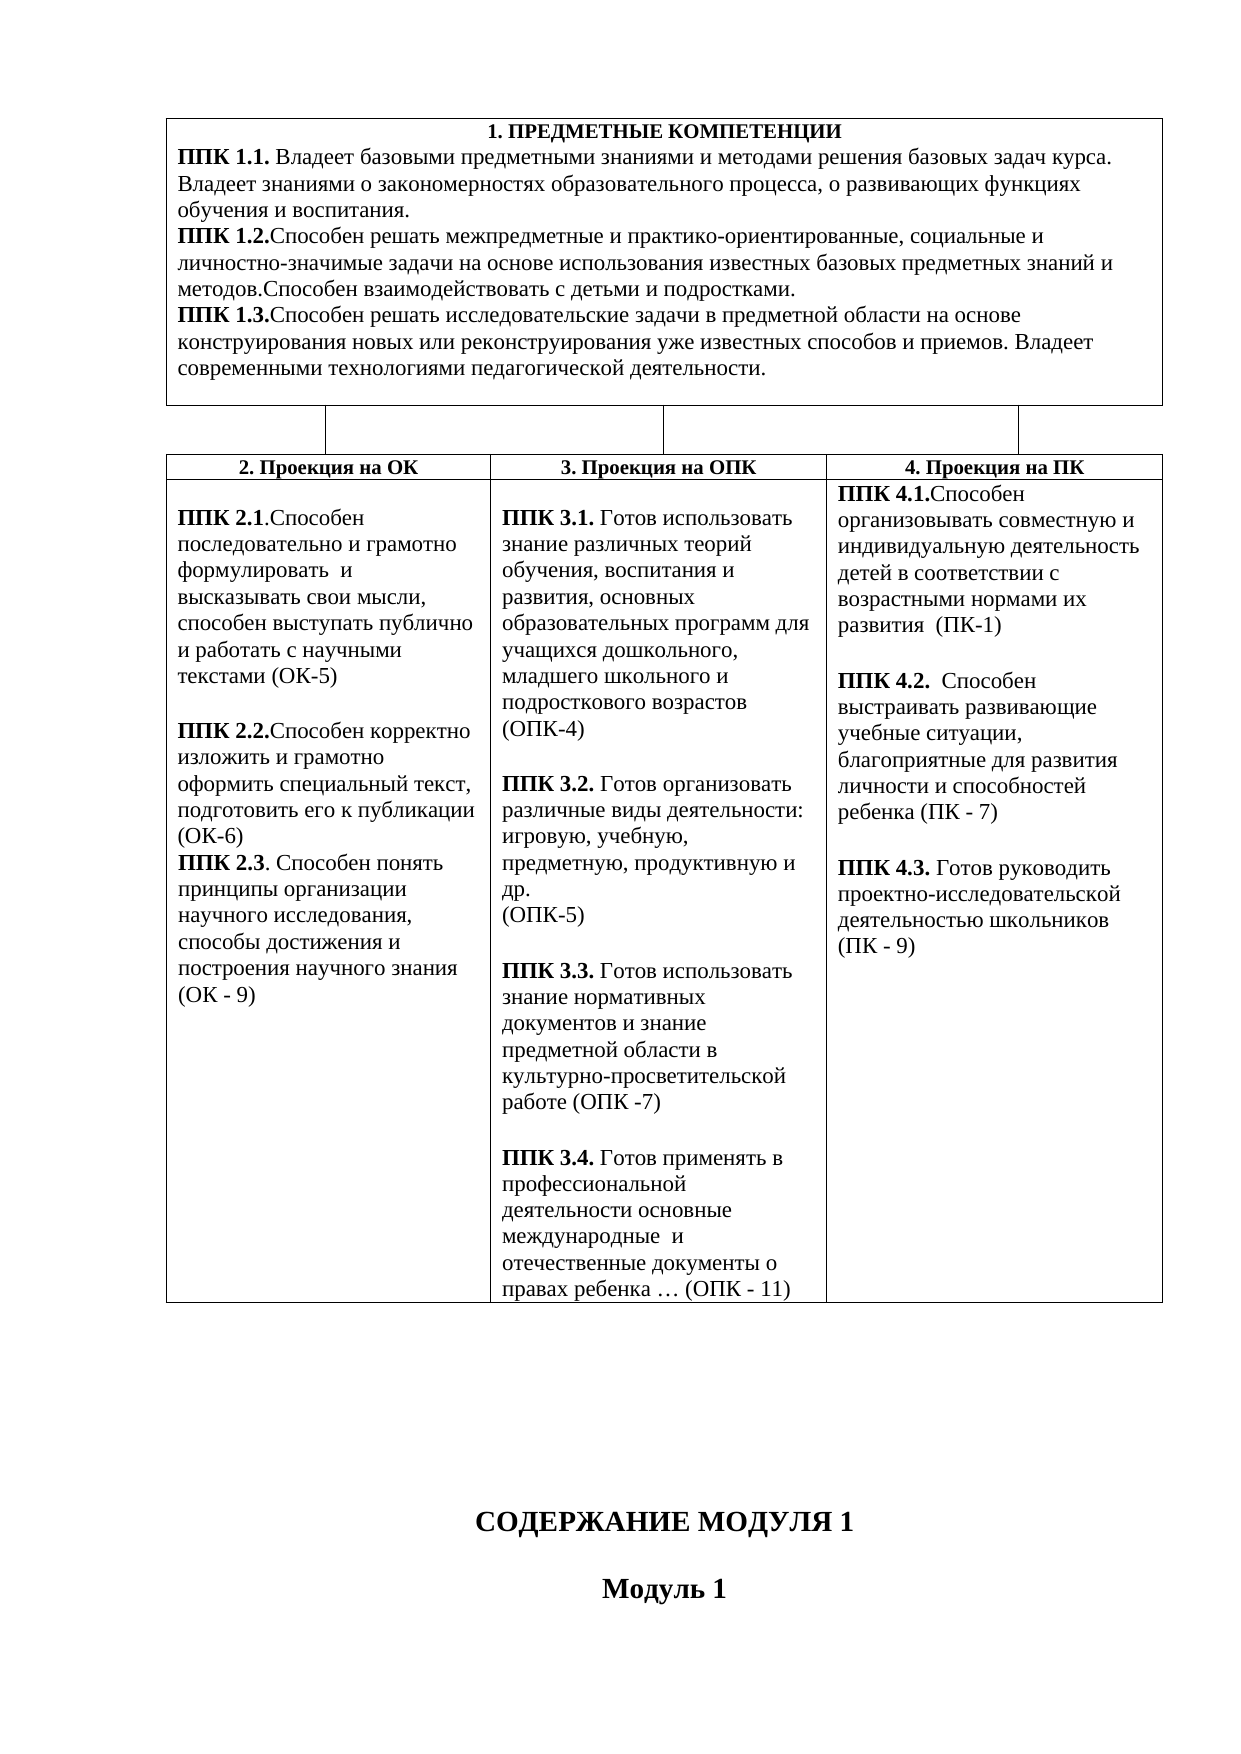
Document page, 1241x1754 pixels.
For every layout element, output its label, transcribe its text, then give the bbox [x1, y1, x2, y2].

table_cell [826, 406, 1018, 454]
table_cell [491, 406, 663, 454]
table_cell [326, 406, 491, 454]
table_cell 2. Проекция на ОК [167, 455, 490, 479]
table_cell 4. Проекция на ПК [827, 455, 1162, 479]
table_cell [664, 406, 826, 454]
table_cell ППК 4.1.Способен организовывать совместную и индивидуальную деятельность детей в соответствии с возрастными нормами их развития (ПК-1) ППК 4.2. Способен выстраивать развивающие учебные ситуации, благоприятные для развития личности и способностей ребенка (ПК - 7) ППК 4.3. Готов руководить проектно-исследовательской деятельностью школьников (ПК - 9) [827, 480, 1162, 1302]
table_cell [1019, 406, 1163, 454]
table_cell ППК 3.1. Готов использовать знание различных теорий обучения, воспитания и развития, основных образовательных программ для учащихся дошкольного, младшего школьного и подросткового возрастов (ОПК-4) ППК 3.2. Готов организовать различные виды деятельности: игровую, учебную, предметную, продуктивную и др. (ОПК-5) ППК 3.3. Готов использовать знание нормативных документов и знание предметной области в культурно-просветительской работе (ОПК -7) ППК 3.4. Готов применять в профессиональной деятельности основные международные и отечественные документы о правах ребенка … (ОПК - 11) [491, 480, 826, 1302]
table_cell 3. Проекция на ОПК [491, 455, 826, 479]
table_cell ППК 2.1.Способен последовательно и грамотно формулировать и высказывать свои мысли, способен выступать публично и работать с научными текстами (ОК-5) ППК 2.2.Способен корректно изложить и грамотно оформить специальный текст, подготовить его к публикации (ОК-6) ППК 2.3. Способен понять принципы организации научного исследования, способы достижения и построения научного знания (ОК - 9) [167, 480, 490, 1302]
text СОДЕРЖАНИЕ МОДУЛЯ 1 [177, 1504, 1152, 1537]
table_cell [166, 406, 325, 454]
text Модуль 1 [177, 1571, 1152, 1604]
table_header 1. ПРЕДМЕТНЫЕ КОМПЕТЕНЦИИ ППК 1.1. Владеет базовыми предметными знаниями и методами решения базовых задач курса. Владеет знаниями о закономерностях образовательного процесса, о развивающих функциях обучения и воспитания. ППК 1.2.Способен решать межпредметные и практико-ориентированные, социальные и личностно-значимые задачи на основе использования известных базовых предметных знаний и методов.Способен взаимодействовать с детьми и подростками. ППК 1.3.Способен решать исследовательские задачи в предметной области на основе конструирования новых или реконструирования уже известных способов и приемов. Владеет современными технологиями педагогической деятельности. [167, 119, 1162, 404]
